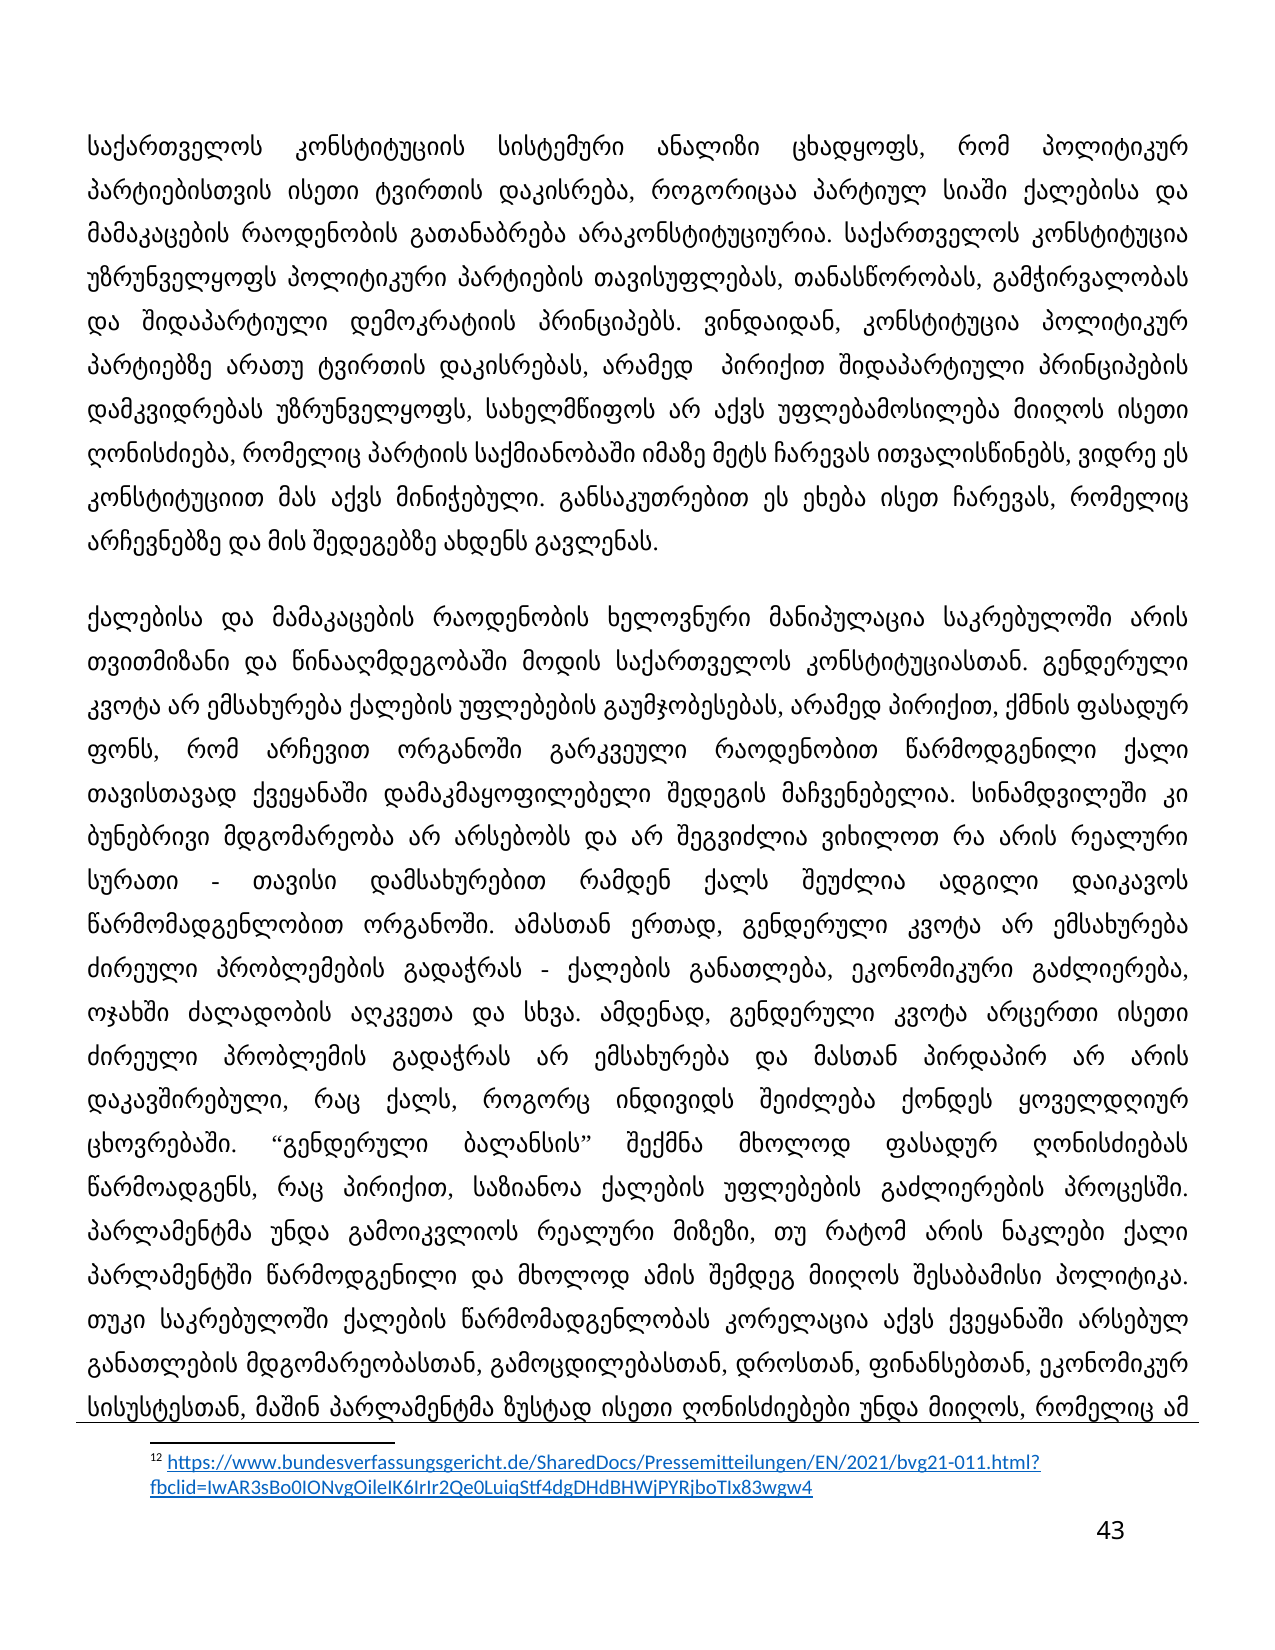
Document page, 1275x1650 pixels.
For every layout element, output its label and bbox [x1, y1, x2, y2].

table_header [76, 85, 1199, 1422]
